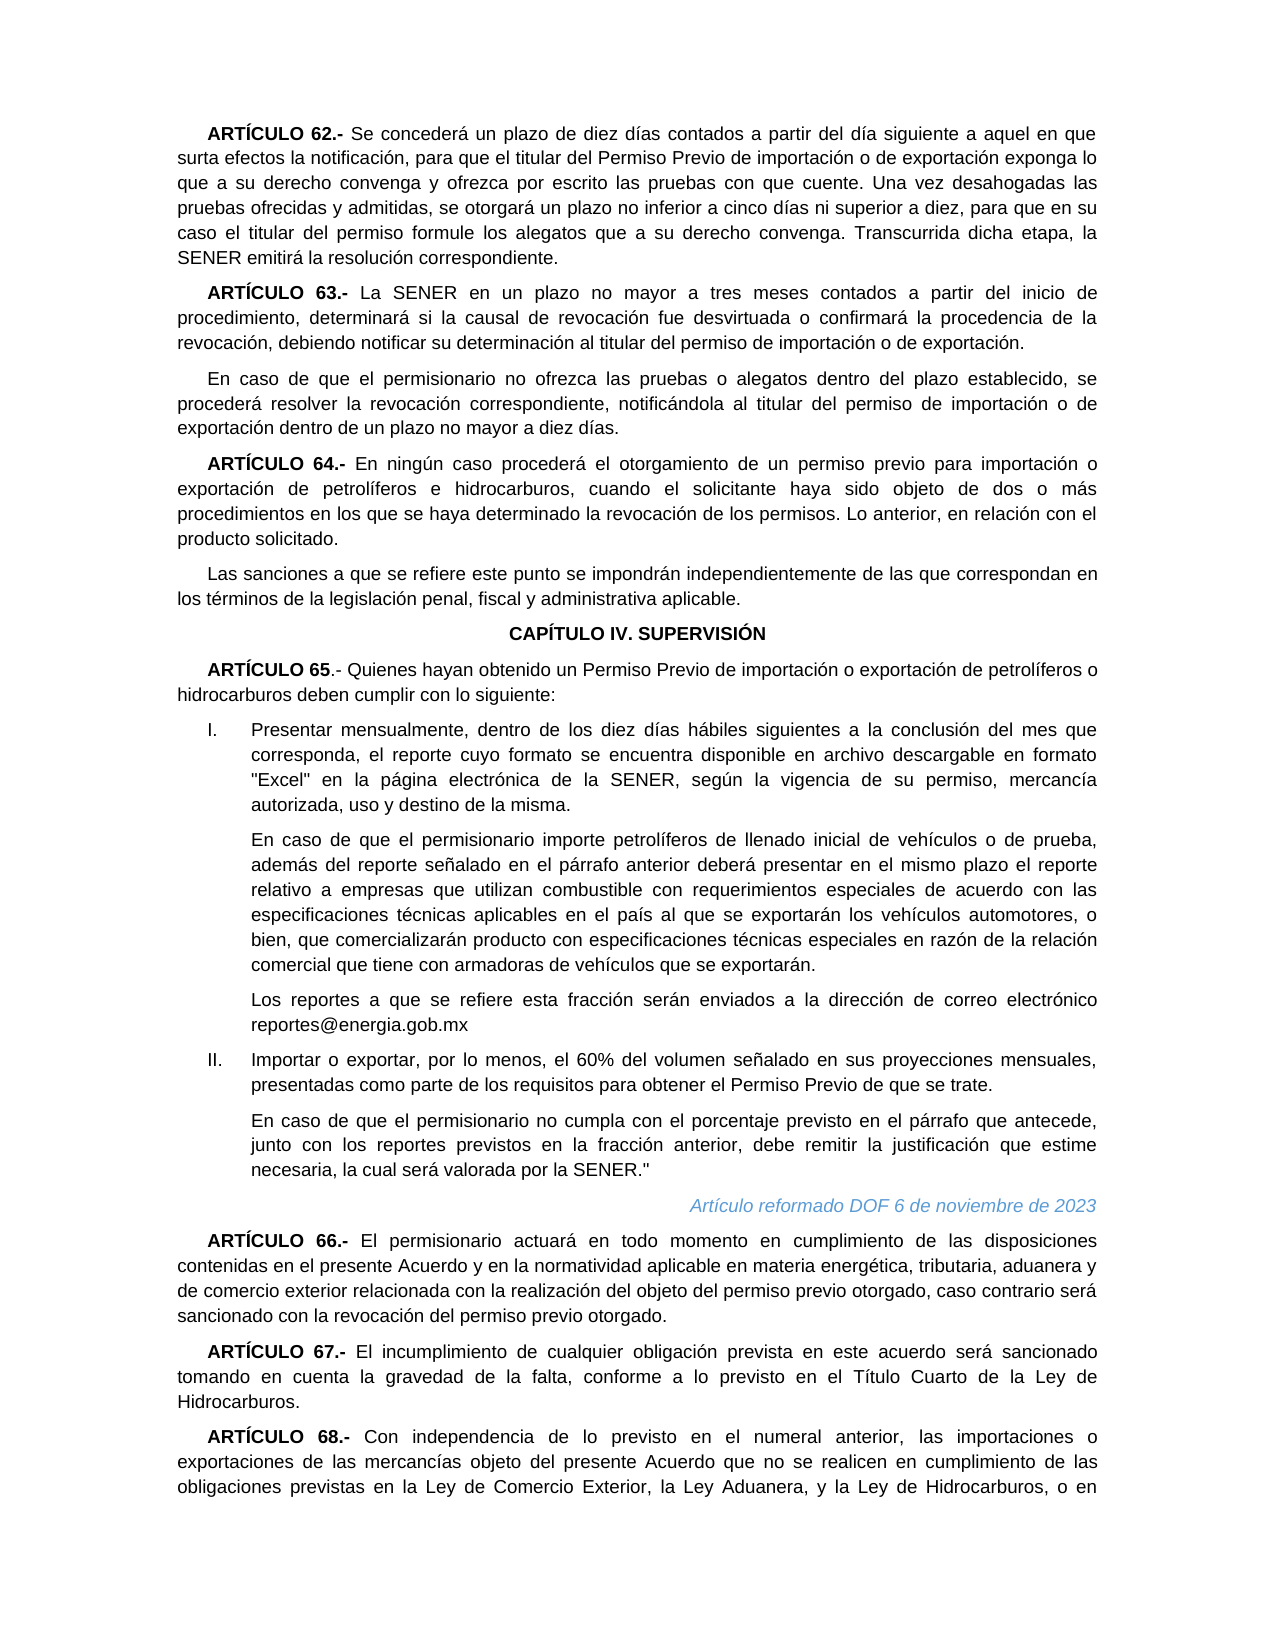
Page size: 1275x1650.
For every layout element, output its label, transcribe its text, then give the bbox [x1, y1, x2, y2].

text ARTÍCULO 67.- El incumplimiento de cualquier obligación prevista en este acuerdo será sancionado tomando en cuenta la gravedad de la falta, conforme a lo previsto en el Título Cuarto de la Ley de Hidrocarburos. [177, 1338, 1098, 1413]
text Las sanciones a que se refiere este punto se impondrán independientemente de las que correspondan en los términos de la legislación penal, fiscal y administrativa aplicable. [177, 560, 1098, 610]
text ARTÍCULO 62.- Se concederá un plazo de diez días contados a partir del día siguiente a aquel en que surta efectos la notificación, para que el titular del Permiso Previo de importación o de exportación exponga lo que a su derecho convenga y ofrezca por escrito las pruebas con que cuente. Una vez desahogadas las pruebas ofrecidas y admitidas, se otorgará un plazo no inferior a cinco días ni superior a diez, para que en su caso el titular del permiso formule los alegatos que a su derecho convenga. Transcurrida dicha etapa, la SENER emitirá la resolución correspondiente. [177, 120, 1098, 269]
text En caso de que el permisionario importe petrolíferos de llenado inicial de vehículos o de prueba, además del reporte señalado en el párrafo anterior deberá presentar en el mismo plazo el reporte relativo a empresas que utilizan combustible con requerimientos especiales de acuerdo con las especificaciones técnicas aplicables en el país al que se exportarán los vehículos automotores, o bien, que comercializarán producto con especificaciones técnicas especiales en razón de la relación comercial que tiene con armadoras de vehículos que se exportarán. [251, 827, 1098, 976]
text Los reportes a que se refiere esta fracción serán enviados a la dirección de correo electrónico reportes@energia.gob.mx [251, 986, 1098, 1036]
text En caso de que el permisionario no ofrezca las pruebas o alegatos dentro del plazo establecido, se procederá resolver la revocación correspondiente, notificándola al titular del permiso de importación o de exportación dentro de un plazo no mayor a diez días. [177, 365, 1098, 440]
text ARTÍCULO 64.- En ningún caso procederá el otorgamiento de un permiso previo para importación o exportación de petrolíferos e hidrocarburos, cuando el solicitante haya sido objeto de dos o más procedimientos en los que se haya determinado la revocación de los permisos. Lo anterior, en relación con el producto solicitado. [177, 450, 1098, 550]
text ARTÍCULO 65.- Quienes hayan obtenido un Permiso Previo de importación o exportación de petrolíferos o hidrocarburos deben cumplir con lo siguiente: [177, 656, 1098, 706]
text En caso de que el permisionario no cumpla con el porcentaje previsto en el párrafo que antecede, junto con los reportes previstos en la fracción anterior, debe remitir la justificación que estime necesaria, la cual será valorada por la SENER." [251, 1107, 1098, 1182]
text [177, 1424, 1098, 1499]
text ARTÍCULO 66.- El permisionario actuará en todo momento en cumplimiento de las disposiciones contenidas en el presente Acuerdo y en la normatividad aplicable en materia energética, tributaria, aduanera y de comercio exterior relacionada con la realización del objeto del permiso previo otorgado, caso contrario será sancionado con la revocación del permiso previo otorgado. [177, 1228, 1098, 1328]
text CAPÍTULO IV. SUPERVISIÓN [177, 621, 1098, 646]
list Presentar mensualmente, dentro de los diez días hábiles siguientes a la conclusión del mes que corresponda, el reporte cuyo formato se encuentra disponible en archivo descargable en formato "Excel" en la página electrónica de la SENER, según la vigencia de su permiso, mercancía autorizada, uso y destino de la misma. [207, 716, 1098, 816]
text ARTÍCULO 63.- La SENER en un plazo no mayor a tres meses contados a partir del inicio de procedimiento, determinará si la causal de revocación fue desvirtuada o confirmará la procedencia de la revocación, debiendo notificar su determinación al titular del permiso de importación o de exportación. [177, 280, 1098, 354]
text Artículo reformado DOF 6 de noviembre de 2023 [177, 1192, 1098, 1217]
list Importar o exportar, por lo menos, el 60% del volumen señalado en sus proyecciones mensuales, presentadas como parte de los requisitos para obtener el Permiso Previo de que se trate. [207, 1047, 1098, 1097]
